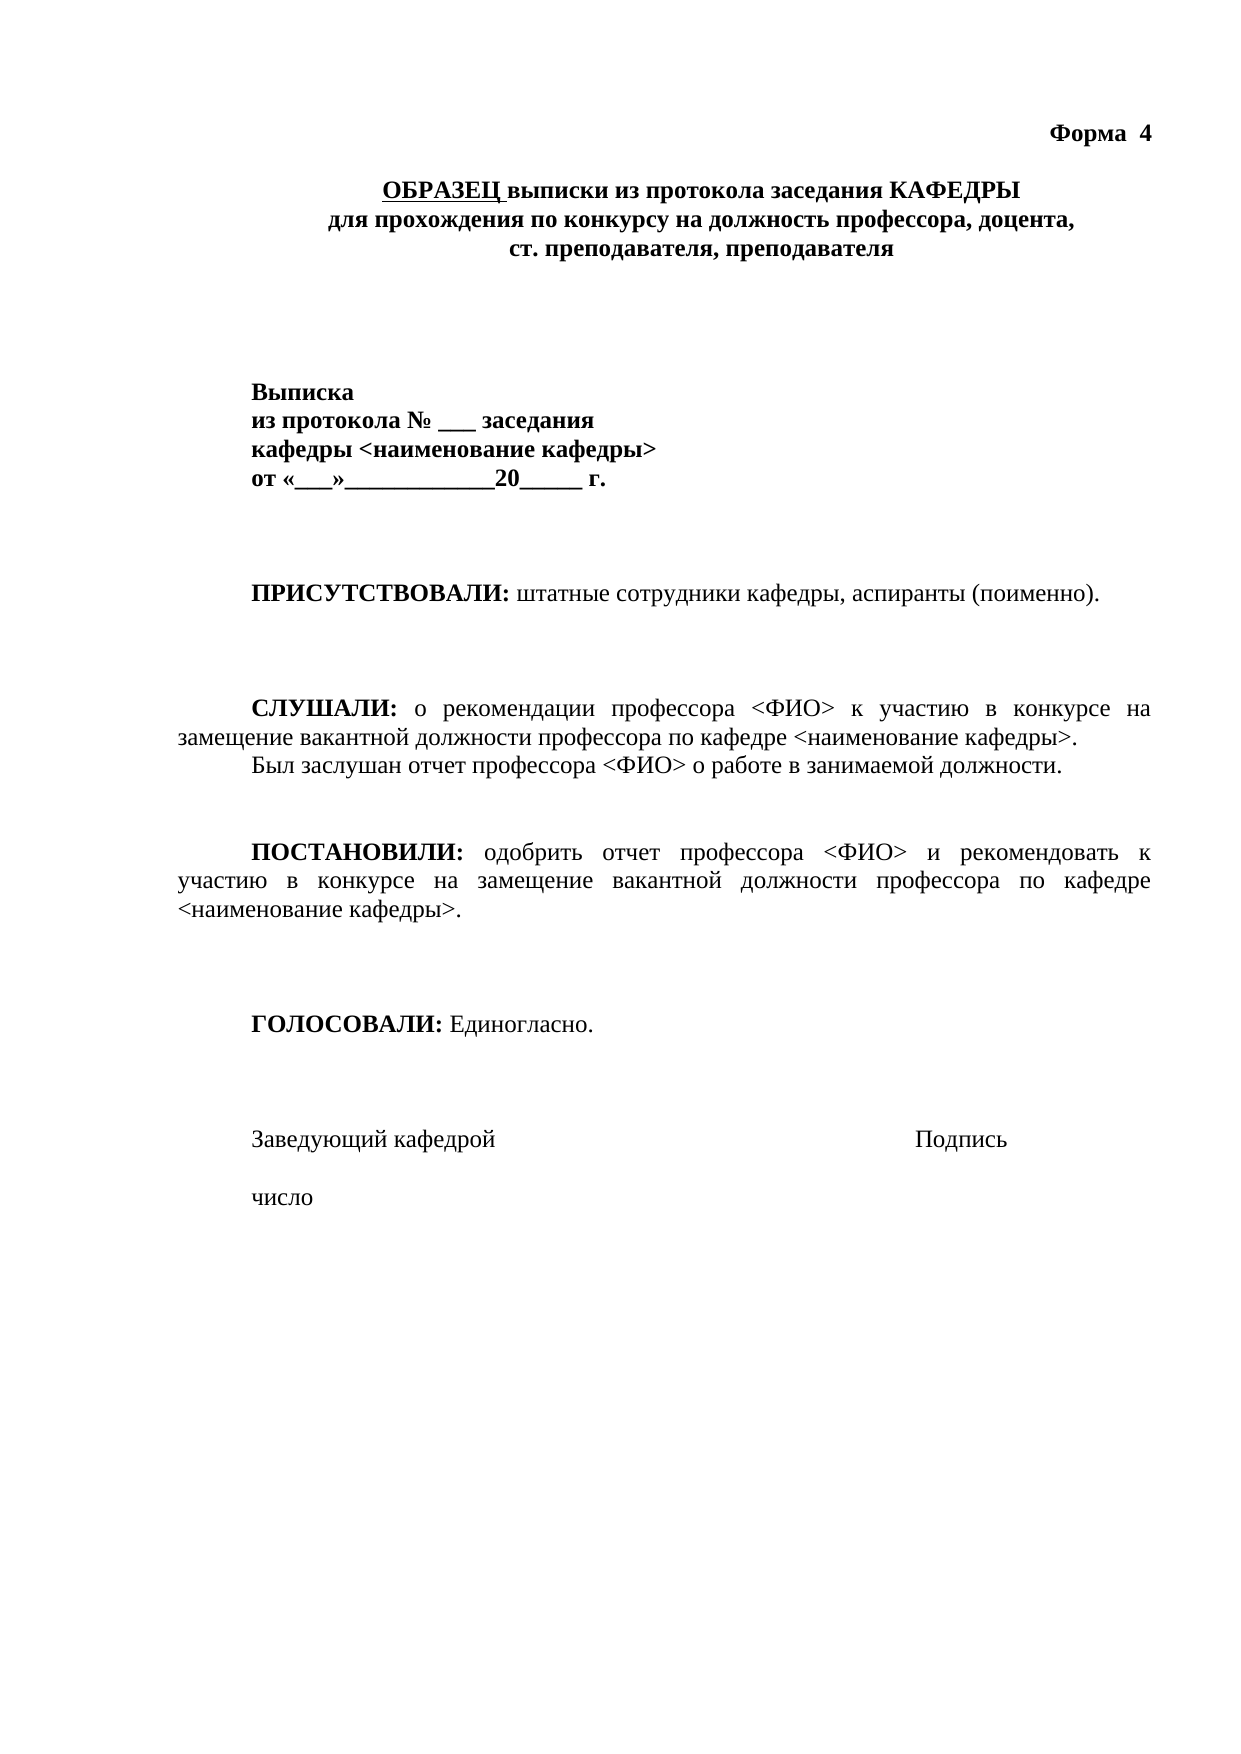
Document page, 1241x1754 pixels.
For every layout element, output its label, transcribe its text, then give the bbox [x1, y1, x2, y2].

text Заведующий кафедрой Подпись [177, 1124, 1152, 1153]
text Форма 4 [177, 118, 1152, 147]
text ГОЛОСОВАЛИ: Единогласно. [177, 1009, 1152, 1038]
text ПРИСУТСТВОВАЛИ: штатные сотрудники кафедры, аспиранты (поименно). [177, 578, 1152, 607]
text Был заслушан отчет профессора <ФИО> о работе в занимаемой должности. [177, 751, 1152, 779]
text Выписка [177, 377, 1152, 406]
text кафедры <наименование кафедры> [177, 434, 1152, 463]
subtitle ОБРАЗЕЦ выписки из протокола заседания КАФЕДРЫ [177, 176, 1152, 204]
subtitle для прохождения по конкурсу на должность профессора, доцента, [177, 204, 1152, 233]
text СЛУШАЛИ: о рекомендации профессора <ФИО> к участию в конкурсе на замещение вакантной должности профессора по кафедре <наименование кафедры>. [177, 693, 1152, 751]
subtitle ст. преподавателя, преподавателя [177, 233, 1152, 262]
text из протокола № ___ заседания [177, 406, 1152, 434]
text число [177, 1182, 1152, 1211]
text ПОСТАНОВИЛИ: одобрить отчет профессора <ФИО> и рекомендовать к участию в конкурсе на замещение вакантной должности профессора по кафедре <наименование кафедры>. [177, 837, 1152, 923]
text от «___»____________20_____ г. [177, 463, 1152, 492]
